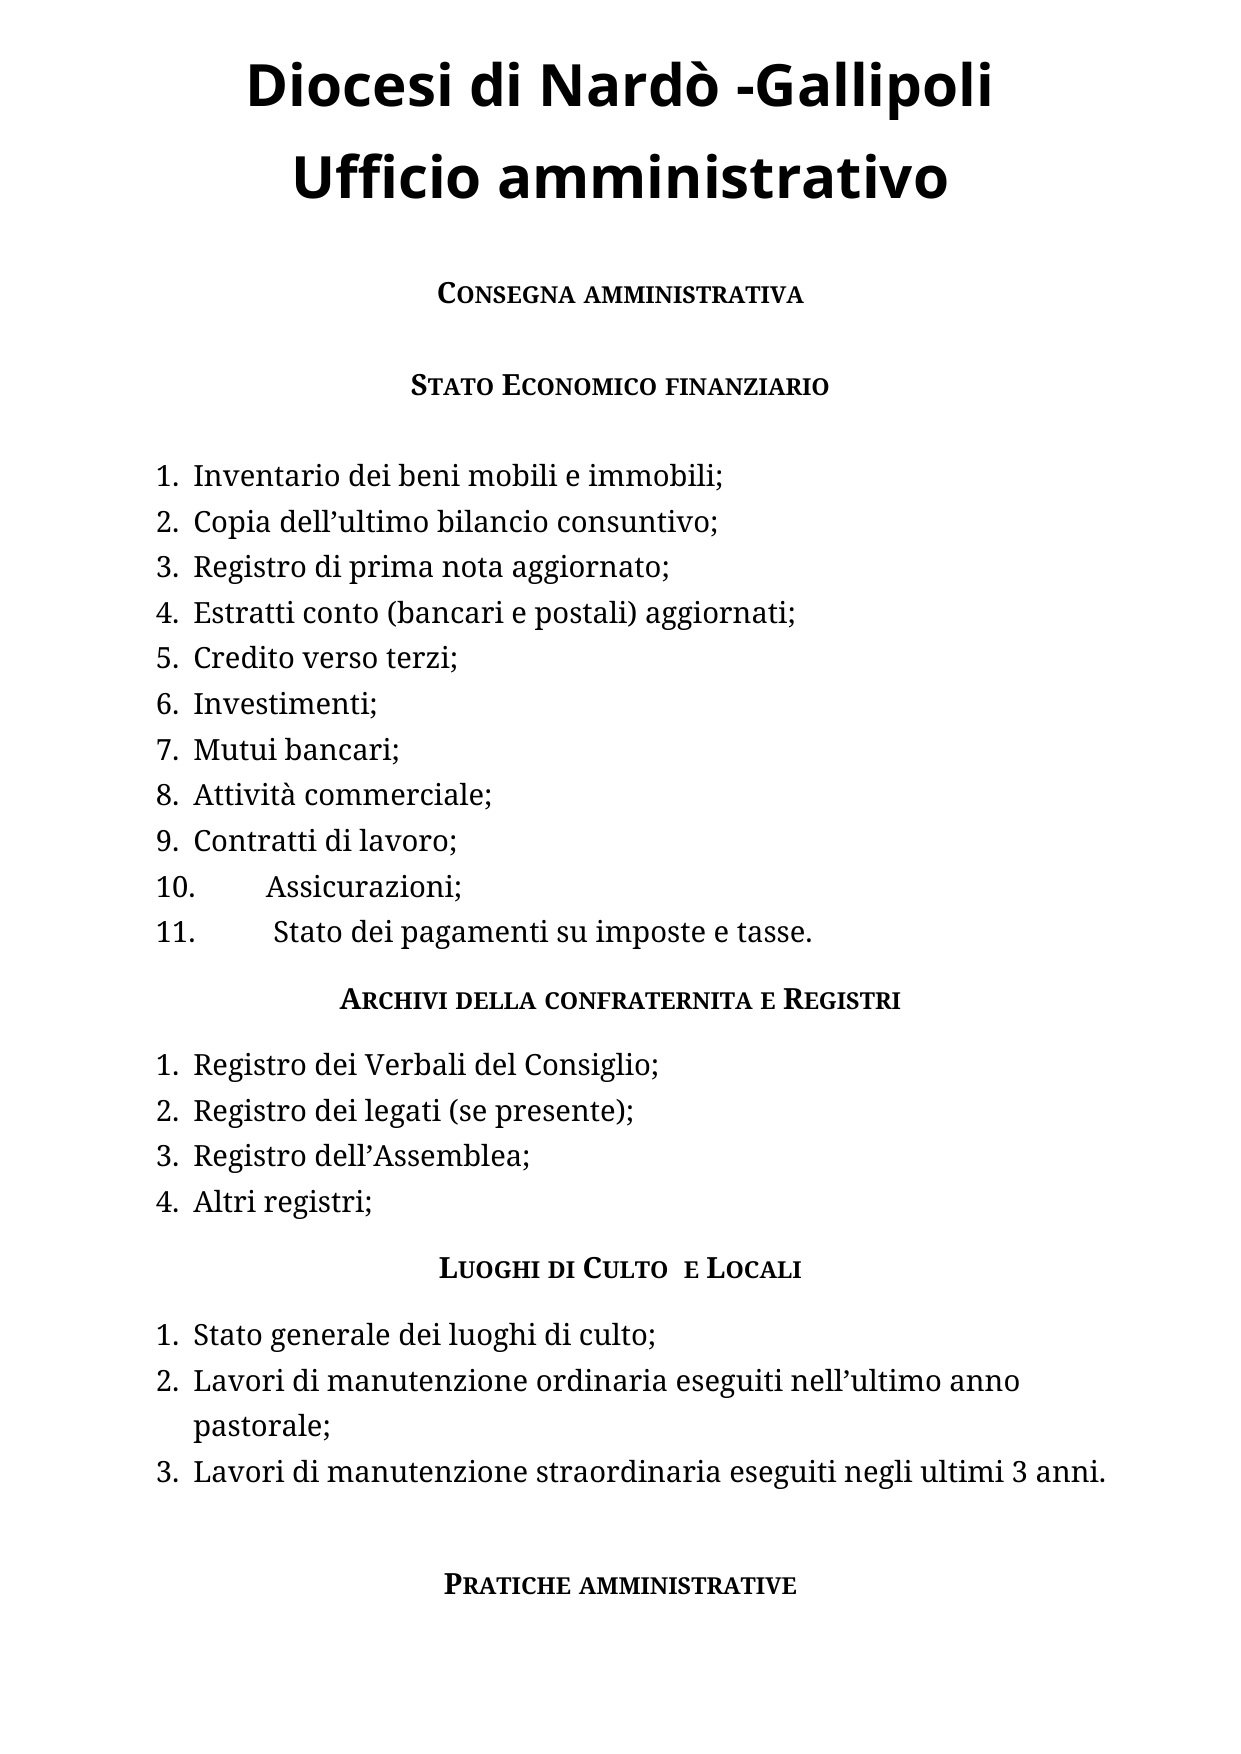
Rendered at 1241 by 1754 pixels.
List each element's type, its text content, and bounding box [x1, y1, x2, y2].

list Stato generale dei luoghi di culto; [156, 1314, 1122, 1354]
text Diocesi di Nardò -Gallipoli [118, 44, 1122, 124]
text Stato Economico finanziario [118, 364, 1122, 404]
list Stato dei pagamenti su imposte e tasse. [156, 911, 1122, 951]
list Inventario dei beni mobili e immobili; [156, 455, 1122, 495]
list Registro dei legati (se presente); [156, 1090, 1122, 1130]
list Credito verso terzi; [156, 638, 1122, 677]
list Copia dell’ultimo bilancio consuntivo; [156, 501, 1122, 541]
list Registro di prima nota aggiornato; [156, 546, 1122, 586]
list Lavori di manutenzione ordinaria eseguiti nell’ultimo anno pastorale; [156, 1360, 1122, 1445]
list Estratti conto (bancari e postali) aggiornati; [156, 592, 1122, 632]
list Registro dell’Assemblea; [156, 1136, 1122, 1175]
list Mutui bancari; [156, 729, 1122, 769]
list Contratti di lavoro; [156, 820, 1122, 860]
text Luoghi di Culto e Locali [118, 1248, 1122, 1287]
list Lavori di manutenzione straordinaria eseguiti negli ultimi 3 anni. [156, 1451, 1122, 1491]
list Assicurazioni; [156, 866, 1122, 906]
text Archivi della confraternita e Registri [118, 978, 1122, 1018]
text Consegna amministrativa [118, 273, 1122, 312]
list Investimenti; [156, 683, 1122, 723]
list Attività commerciale; [156, 774, 1122, 814]
list Altri registri; [156, 1181, 1122, 1221]
list Registro dei Verbali del Consiglio; [156, 1044, 1122, 1084]
text Ufficio amministrativo [118, 136, 1122, 215]
text Pratiche amministrative [118, 1563, 1122, 1603]
